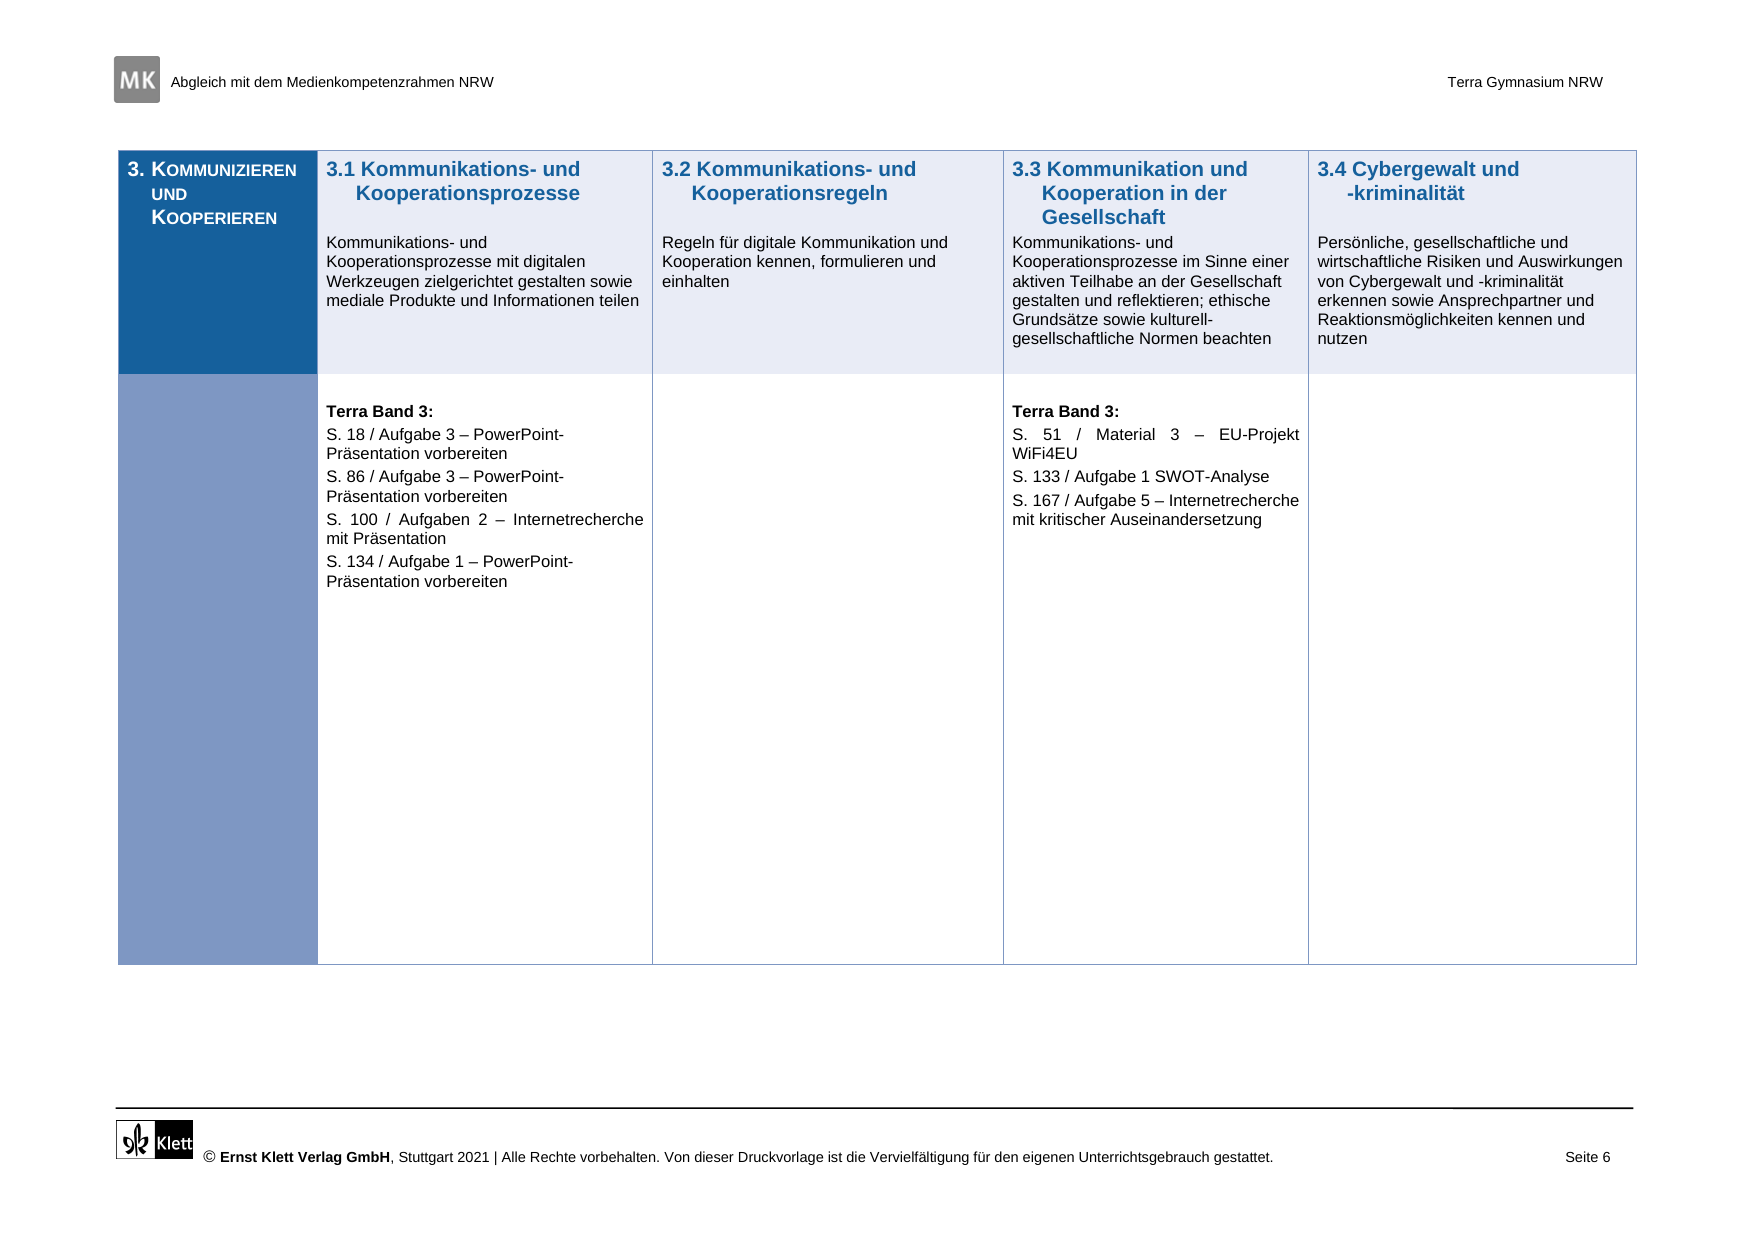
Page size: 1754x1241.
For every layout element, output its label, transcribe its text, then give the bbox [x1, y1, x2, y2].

table_cell [119, 374, 317, 964]
table_cell [1309, 374, 1636, 964]
picture [113, 56, 160, 103]
table_cell Persönliche, gesellschaftliche und wirtschaftliche Risiken und Auswirkungen von Cybergewalt und -kriminalität erkennen sowie Ansprechpartner und Reaktionsmöglichkeiten kennen und nutzen [1309, 233, 1636, 374]
picture [116, 1120, 193, 1159]
table_header 3.4 Cybergewalt und -kriminalität [1309, 151, 1636, 233]
table_header 3.2 Kommunikations- und Kooperationsregeln [653, 151, 1003, 233]
table_cell Kommunikations- und Kooperationsprozesse im Sinne einer aktiven Teilhabe an der Gesellschaft gestalten und reflektieren; ethische Grundsätze sowie kulturell-gesellschaftliche Normen beachten [1004, 233, 1308, 374]
table_cell Kommunikations- und Kooperationsprozesse mit digitalen Werkzeugen zielgerichtet gestalten sowie mediale Produkte und Informationen teilen [318, 233, 652, 374]
table_header 3.3 Kommunikation und Kooperation in der Gesellschaft [1004, 151, 1308, 233]
table_cell Terra Band 3: S. 18 / Aufgabe 3 – PowerPoint-Präsentation vorbereiten S. 86 / Aufgabe 3 – PowerPoint-Präsentation vorbereiten S. 100 / Aufgaben 2 – Internetrecherche mit Präsentation S. 134 / Aufgabe 1 – PowerPoint-Präsentation vorbereiten [318, 374, 652, 964]
table_cell Regeln für digitale Kommunikation und Kooperation kennen, formulieren und einhalten [653, 233, 1003, 374]
table_cell [653, 374, 1003, 964]
table_header Kommunizieren und Kooperieren [119, 151, 317, 374]
table_cell Terra Band 3: S. 51 / Material 3 – EU-Projekt WiFi4EU S. 133 / Aufgabe 1 SWOT-Analyse S. 167 / Aufgabe 5 – Internetrecherche mit kritischer Auseinandersetzung [1004, 374, 1308, 964]
table_header 3.1 Kommunikations- und Kooperationsprozesse [318, 151, 652, 233]
